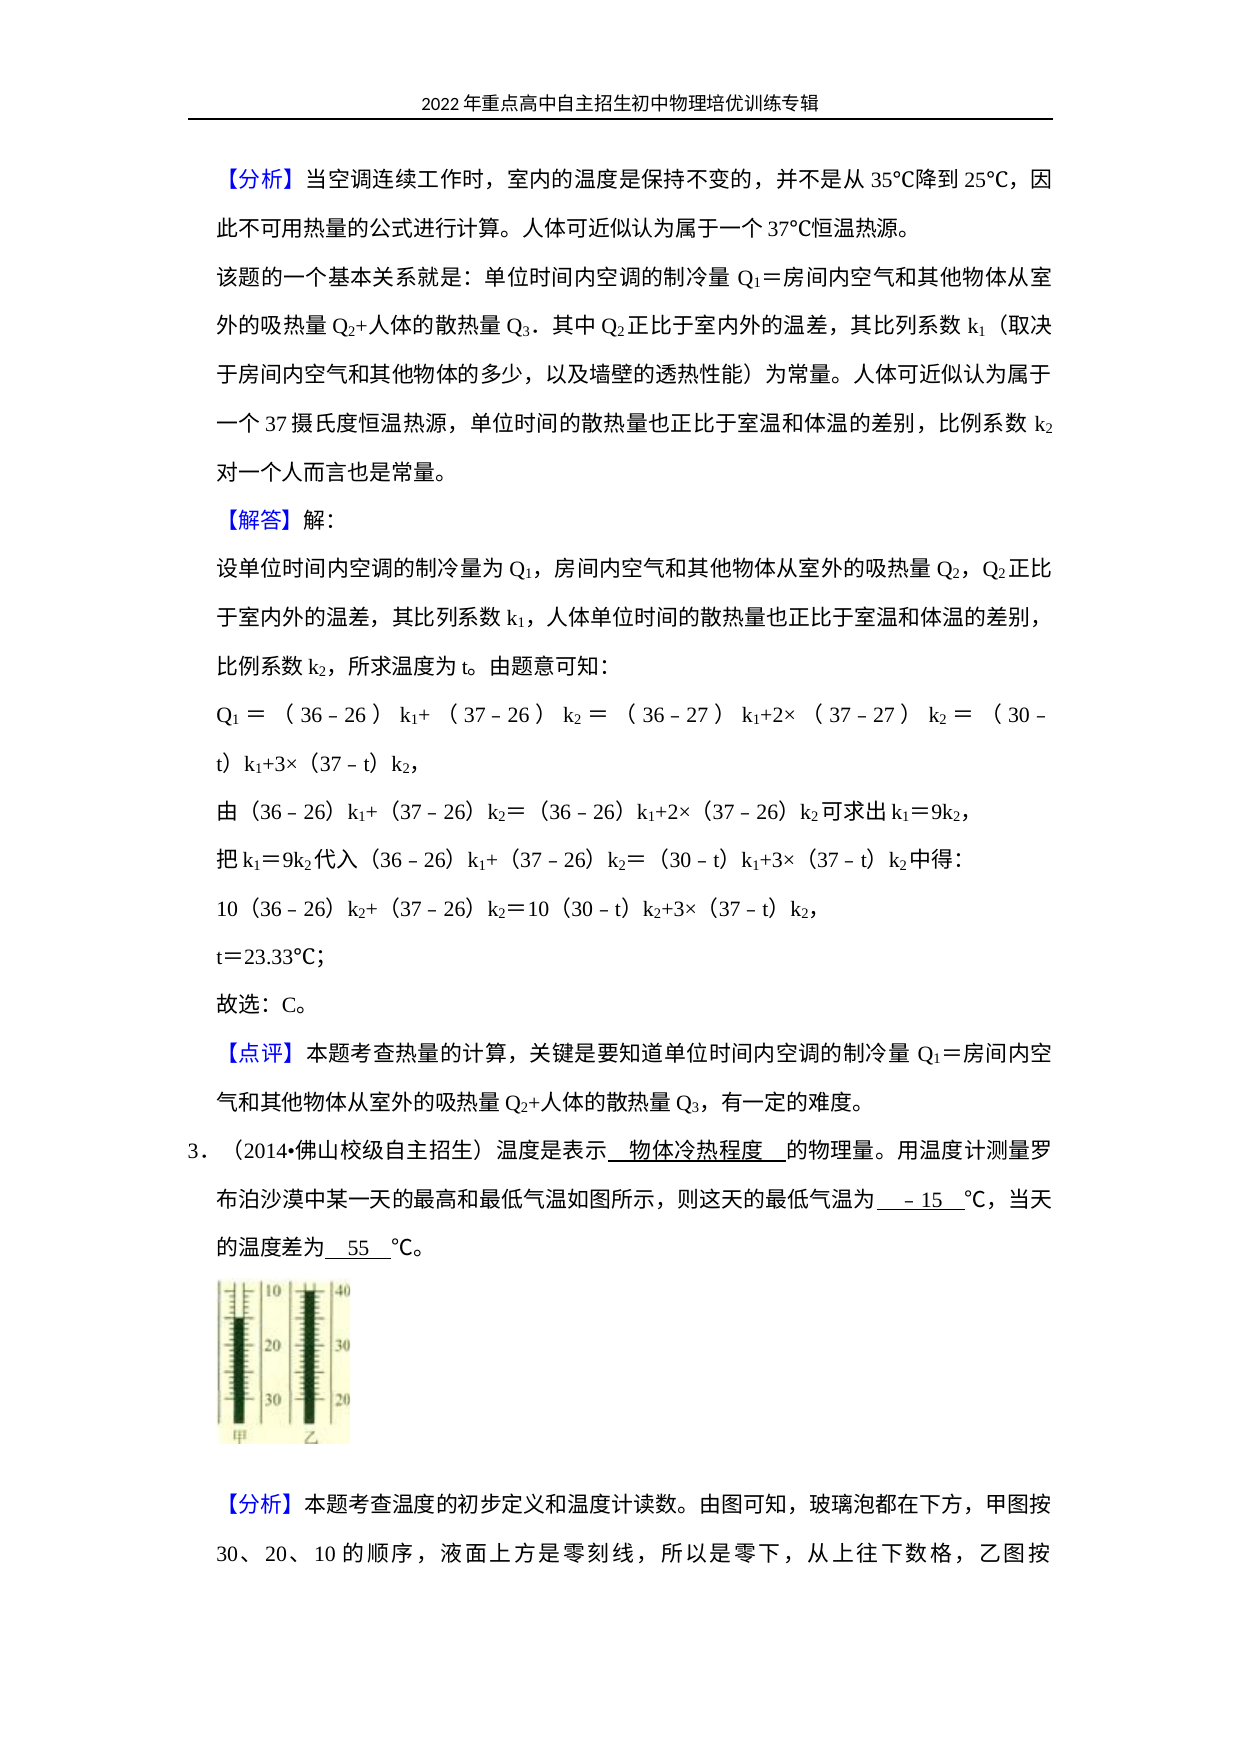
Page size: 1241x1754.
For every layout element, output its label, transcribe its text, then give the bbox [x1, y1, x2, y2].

text 把k1＝9k2代入（36﹣26）k1+（37﹣26）k2＝（30﹣t）k1+3×（37﹣t）k2中得： [216, 842, 1053, 874]
text 由（36﹣26）k1+（37﹣26）k2＝（36﹣26）k1+2×（37﹣26）k2可求出k1＝9k2， [216, 794, 1053, 826]
text 【解答】解： [216, 502, 1053, 535]
text t＝23.33℃； [216, 939, 1053, 971]
picture [216, 1278, 351, 1444]
text 故选：C。 [216, 987, 1053, 1019]
text 【分析】当空调连续工作时，室内的温度是保持不变的，并不是从35℃降到25℃，因此不可用热量的公式进行计算。人体可近似认为属于一个37℃恒温热源。 [216, 162, 1053, 243]
text 设单位时间内空调的制冷量为Q1，房间内空气和其他物体从室外的吸热量Q2，Q2正比于室内外的温差，其比列系数k1，人体单位时间的散热量也正比于室温和体温的差别，比例系数k2，所求温度为t。由题意可知： [216, 551, 1053, 681]
text 该题的一个基本关系就是：单位时间内空调的制冷量Q1＝房间内空气和其他物体从室外的吸热量Q2+人体的散热量Q3．其中Q2正比于室内外的温差，其比列系数k1（取决于房间内空气和其他物体的多少，以及墙壁的透热性能）为常量。人体可近似认为属于一个37摄氏度恒温热源，单位时间的散热量也正比于室温和体温的差别，比例系数k2对一个人而言也是常量。 [216, 259, 1053, 487]
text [216, 1487, 1053, 1568]
text 10（36﹣26）k2+（37﹣26）k2＝10（30﹣t）k2+3×（37﹣t）k2， [216, 890, 1053, 923]
text Q1＝（36﹣26）k1+（37﹣26）k2＝（36﹣27）k1+2×（37﹣27）k2＝（30﹣t）k1+3×（37﹣t）k2， [216, 697, 1053, 778]
text 【点评】本题考查热量的计算，关键是要知道单位时间内空调的制冷量Q1＝房间内空气和其他物体从室外的吸热量Q2+人体的散热量Q3，有一定的难度。 [216, 1035, 1053, 1117]
text 3．（2014•佛山校级自主招生）温度是表示 物体冷热程度 的物理量。用温度计测量罗布泊沙漠中某一天的最高和最低气温如图所示，则这天的最低气温为 ﹣15 ℃，当天的温度差为 55 ℃。 [187, 1132, 1053, 1262]
